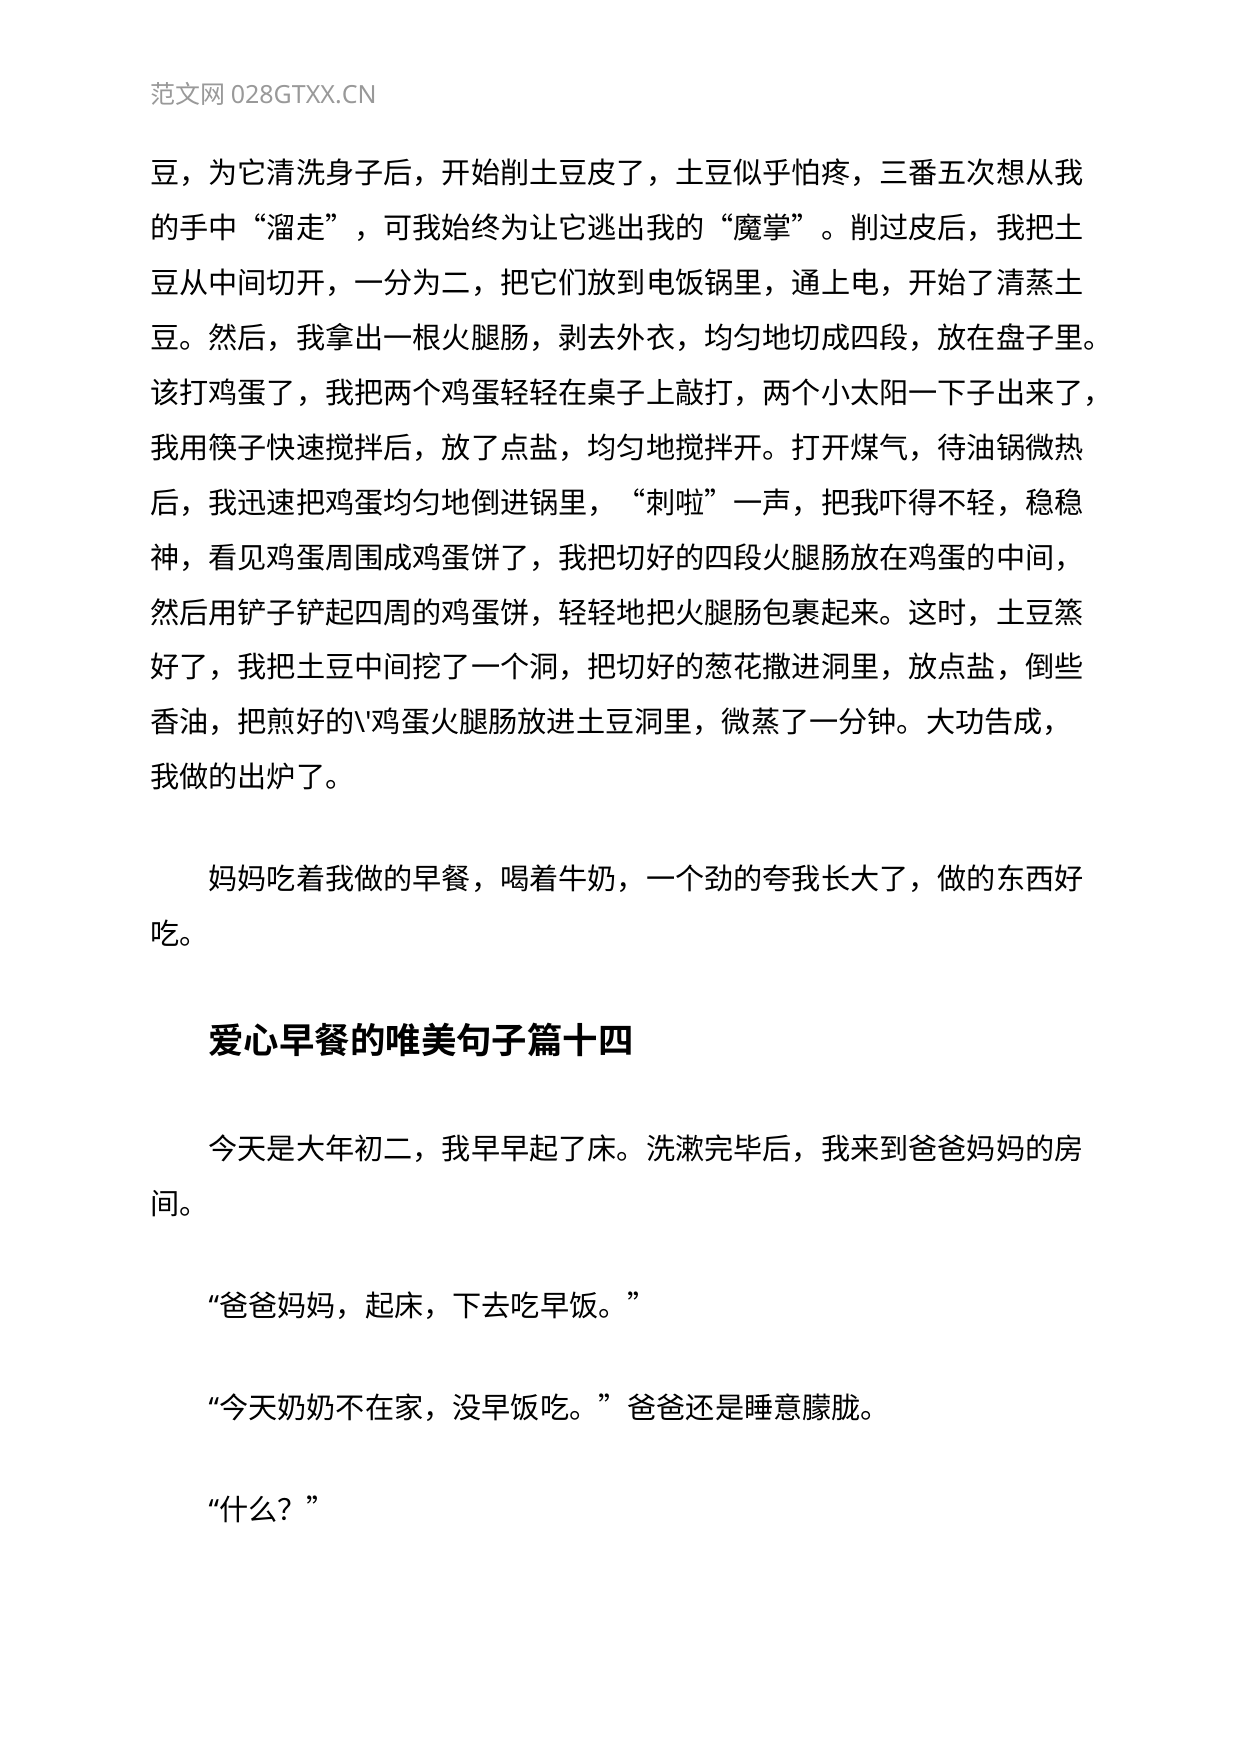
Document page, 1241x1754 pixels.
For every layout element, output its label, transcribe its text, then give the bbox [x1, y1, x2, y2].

text “什么？” [150, 1486, 1090, 1529]
text 今天是大年初二，我早早起了床。洗漱完毕后，我来到爸爸妈妈的房间。 [150, 1126, 1090, 1223]
text “今天奶奶不在家，没早饭吃。”爸爸还是睡意朦胧。 [150, 1384, 1090, 1427]
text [150, 150, 1090, 796]
text 妈妈吃着我做的早餐，喝着牛奶，一个劲的夸我长大了，做的东西好吃。 [150, 856, 1090, 953]
text “爸爸妈妈，起床，下去吃早饭。” [150, 1282, 1090, 1325]
text 爱心早餐的唯美句子篇十四 [150, 1012, 1090, 1064]
